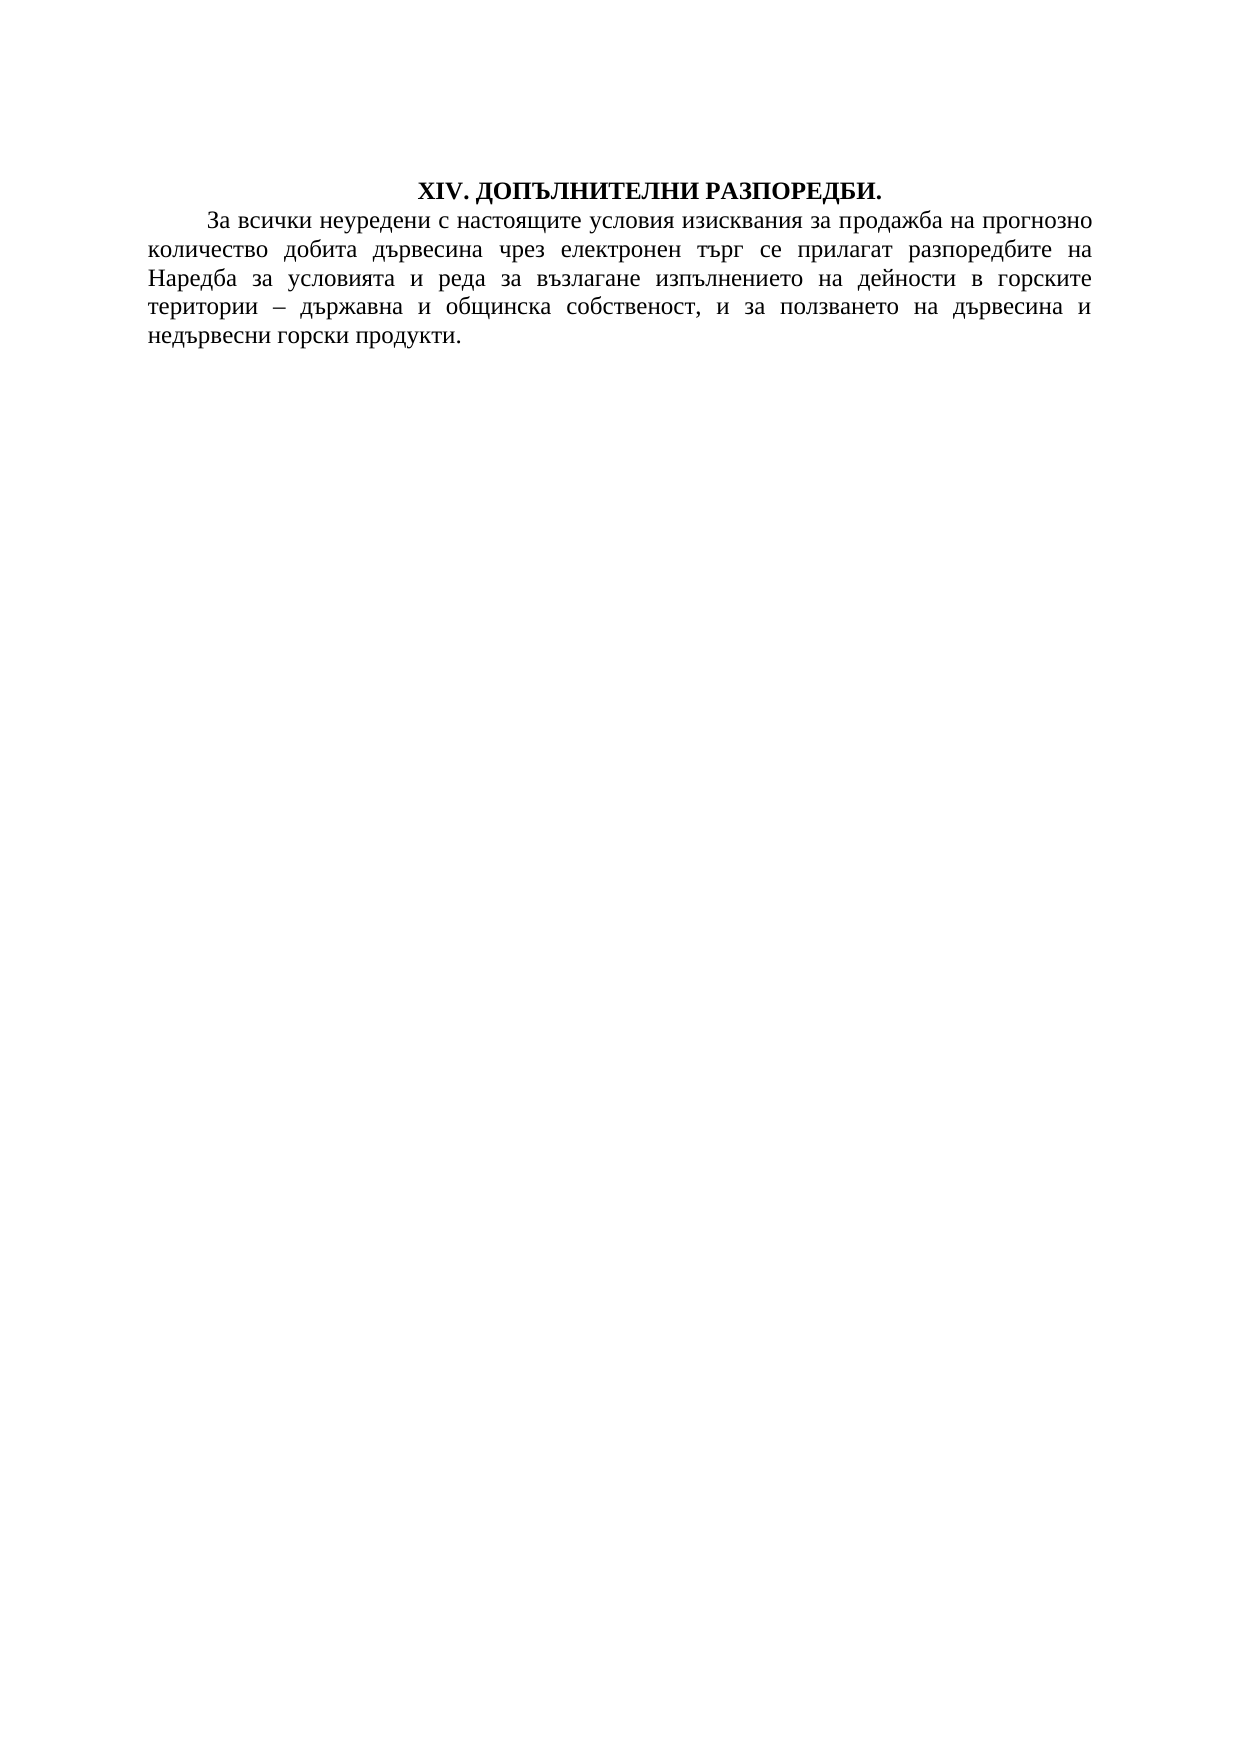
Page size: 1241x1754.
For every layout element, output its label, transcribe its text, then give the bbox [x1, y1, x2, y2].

text За всички неуредени с настоящите условия изисквания за продажба на прогнозно количество добита дървесина чрез електронен търг се прилагат разпоредбите на Наредба за условията и реда за възлагане изпълнението на дейности в горските територии – държавна и общинска собственост, и за ползването на дървесина и недървесни горски продукти. [148, 205, 1093, 349]
text XIV. ДОПЪЛНИТЕЛНИ РАЗПОРЕДБИ. [148, 176, 1093, 205]
